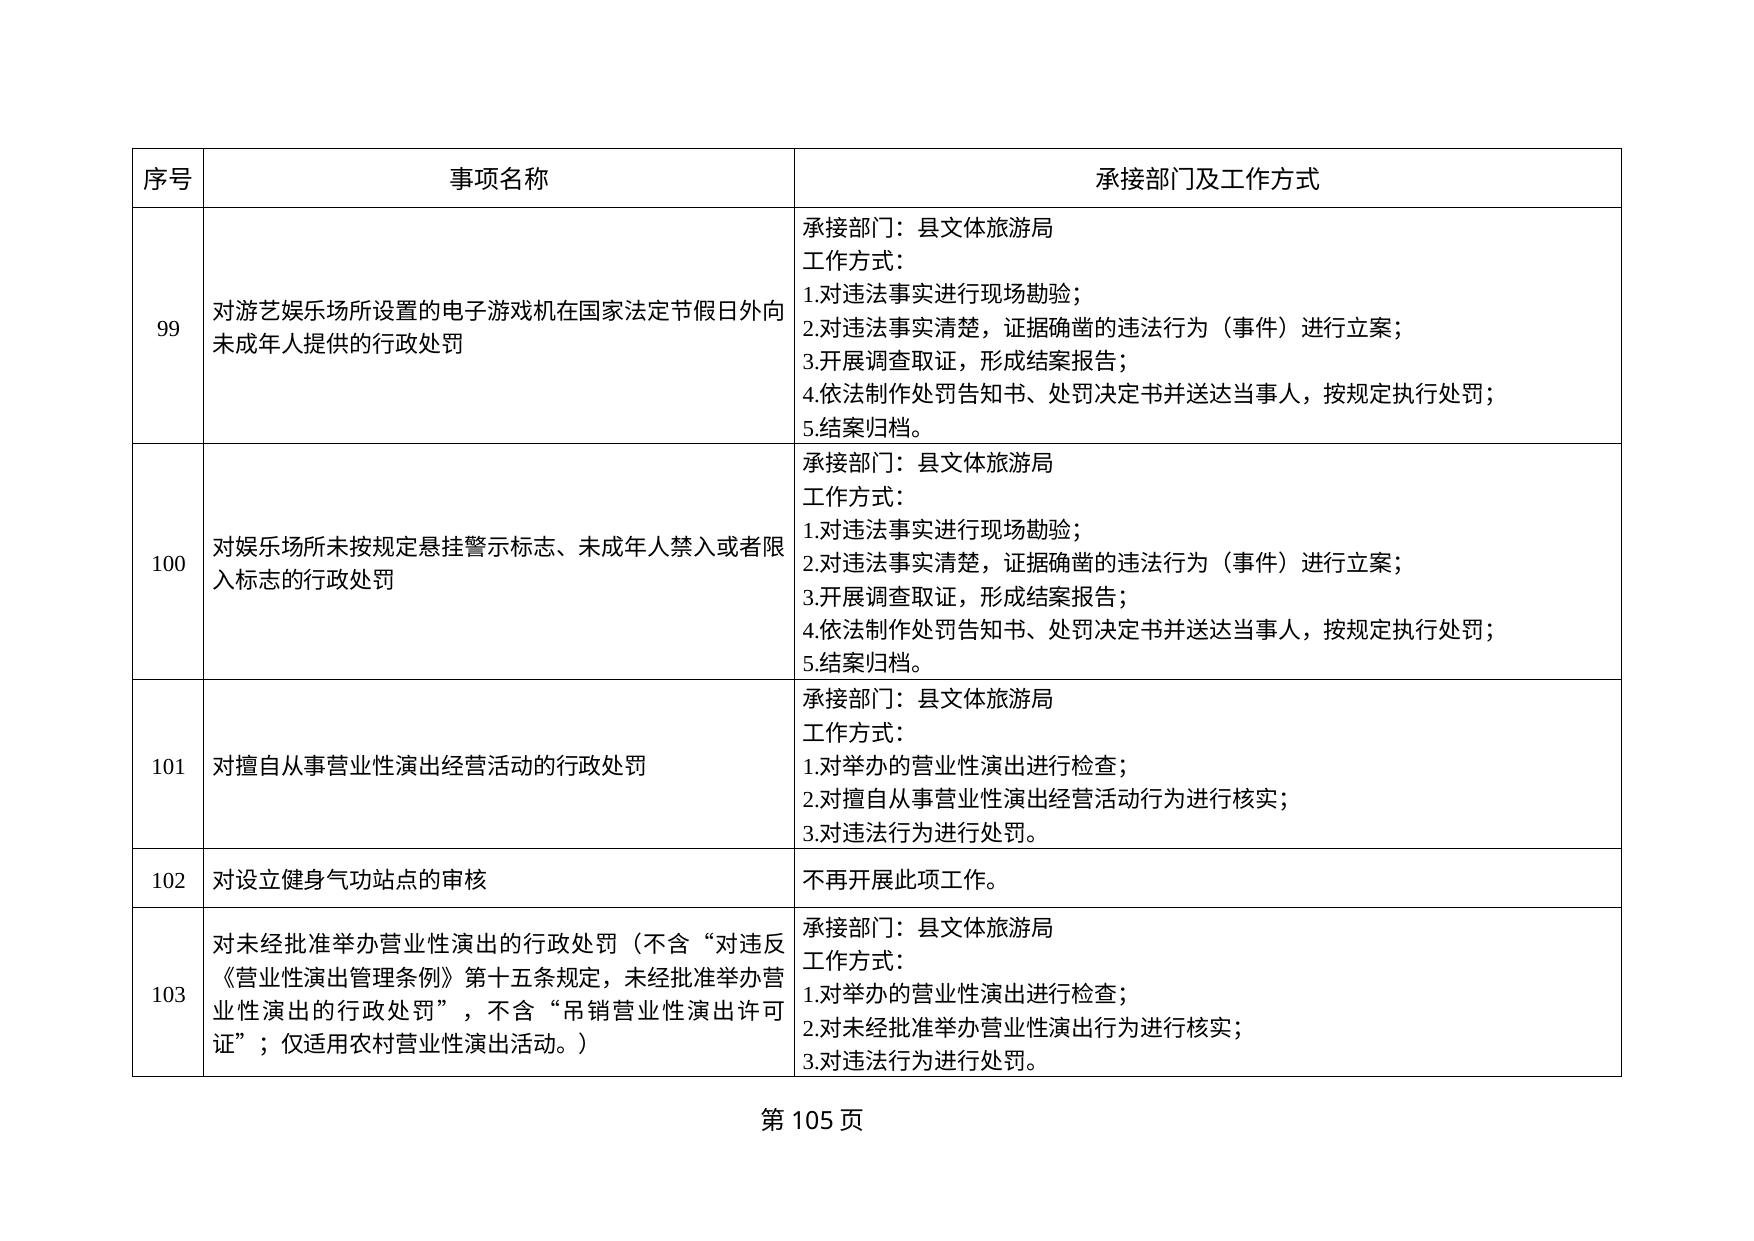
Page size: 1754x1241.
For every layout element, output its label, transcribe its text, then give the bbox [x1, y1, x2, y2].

table_cell 承接部门：县文体旅游局 工作方式： 1.对举办的营业性演出进行检查； 2.对擅自从事营业性演出经营活动行为进行核实； 3.对违法行为进行处罚。 [795, 680, 1621, 848]
table_cell 承接部门：县文体旅游局 工作方式： 1.对举办的营业性演出进行检查； 2.对未经批准举办营业性演出行为进行核实； 3.对违法行为进行处罚。 [795, 908, 1621, 1076]
table_cell 101 [133, 680, 203, 848]
table_cell 99 [133, 208, 203, 443]
table_cell 对游艺娱乐场所设置的电子游戏机在国家法定节假日外向未成年人提供的行政处罚 [204, 208, 794, 443]
table_header 承接部门及工作方式 [795, 149, 1621, 207]
table_cell 100 [133, 444, 203, 678]
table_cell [795, 208, 1621, 443]
table_cell 对擅自从事营业性演出经营活动的行政处罚 [204, 680, 794, 848]
table_cell 对设立健身气功站点的审核 [204, 849, 794, 907]
table_cell 对娱乐场所未按规定悬挂警示标志、未成年人禁入或者限入标志的行政处罚 [204, 444, 794, 678]
table_header 事项名称 [204, 149, 794, 207]
table_cell 对未经批准举办营业性演出的行政处罚（不含“对违反《营业性演出管理条例》第十五条规定，未经批准举办营业性演出的行政处罚”，不含“吊销营业性演出许可证”；仅适用农村营业性演出活动。） [204, 908, 794, 1076]
table_cell 不再开展此项工作。 [795, 849, 1621, 907]
table_cell 承接部门：县文体旅游局 工作方式： 1.对违法事实进行现场勘验； 2.对违法事实清楚，证据确凿的违法行为（事件）进行立案； 3.开展调查取证，形成结案报告； 4.依法制作处罚告知书、处罚决定书并送达当事人，按规定执行处罚； 5.结案归档。 [795, 444, 1621, 678]
table_cell 102 [133, 849, 203, 907]
table_cell 103 [133, 908, 203, 1076]
table_header 序号 [133, 149, 203, 207]
